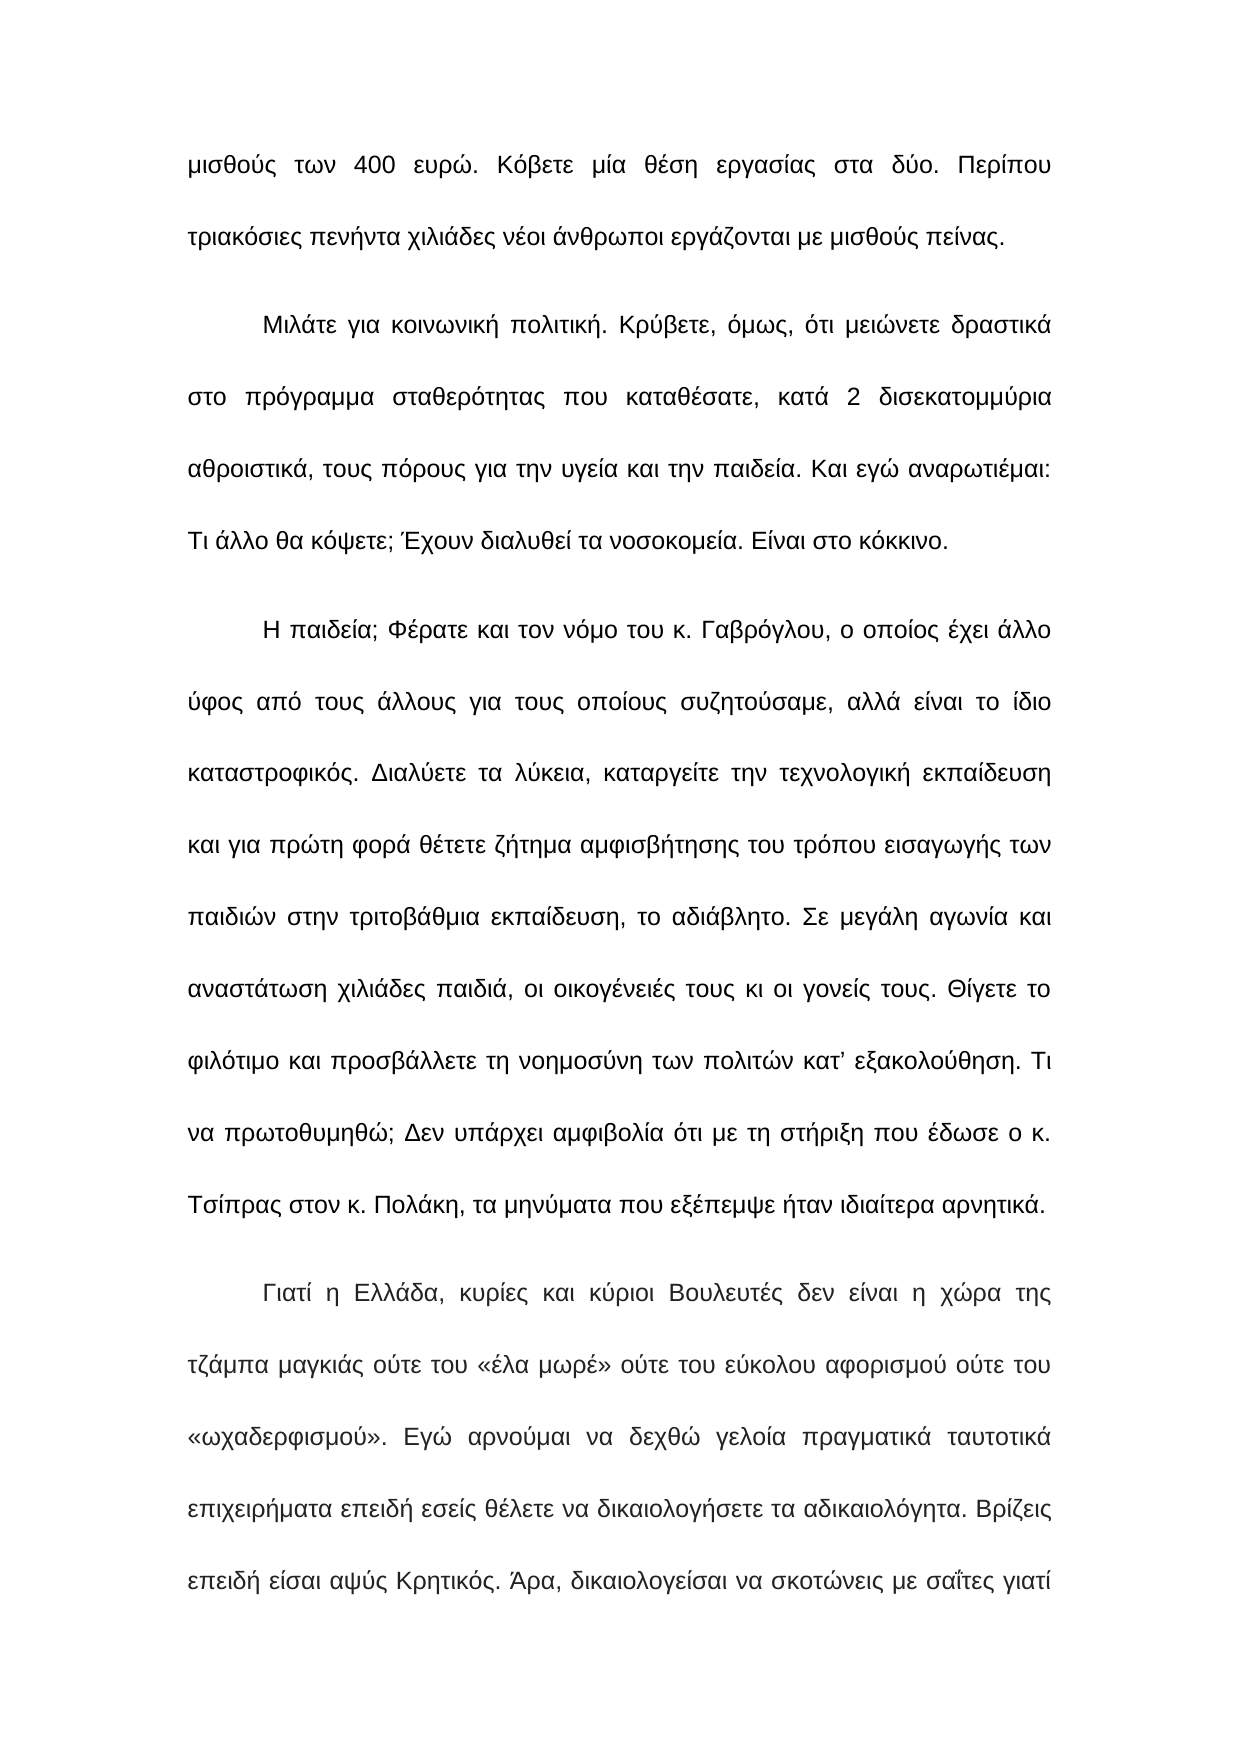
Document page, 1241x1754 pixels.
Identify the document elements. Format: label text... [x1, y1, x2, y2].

text Η παιδεία; Φέρατε και τον νόμο του κ. Γαβρόγλου, ο οποίος έχει άλλο ύφος από τους άλλους για τους οποίους συζητούσαμε, αλλά είναι το ίδιο καταστροφικός. Διαλύετε τα λύκεια, καταργείτε την τεχνολογική εκπαίδευση και για πρώτη φορά θέτετε ζήτημα αμφισβήτησης του τρόπου εισαγωγής των παιδιών στην τριτοβάθμια εκπαίδευση, το αδιάβλητο. Σε μεγάλη αγωνία και αναστάτωση χιλιάδες παιδιά, οι οικογένειές τους κι οι γονείς τους. Θίγετε το φιλότιμο και προσβάλλετε τη νοημοσύνη των πολιτών κατ’ εξακολούθηση. Τι να πρωτοθυμηθώ; Δεν υπάρχει αμφιβολία ότι με τη στήριξη που έδωσε ο κ. Τσίπρας στον κ. Πολάκη, τα μηνύματα που εξέπεμψε ήταν ιδιαίτερα αρνητικά. [187, 614, 1053, 1218]
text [187, 150, 1053, 251]
text Μιλάτε για κοινωνική πολιτική. Κρύβετε, όμως, ότι μειώνετε δραστικά στο πρόγραμμα σταθερότητας που καταθέσατε, κατά 2 δισεκατομμύρια αθροιστικά, τους πόρους για την υγεία και την παιδεία. Και εγώ αναρωτιέμαι: Τι άλλο θα κόψετε; Έχουν διαλυθεί τα νοσοκομεία. Είναι στο κόκκινο. [187, 310, 1053, 555]
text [187, 1362, 1053, 1594]
